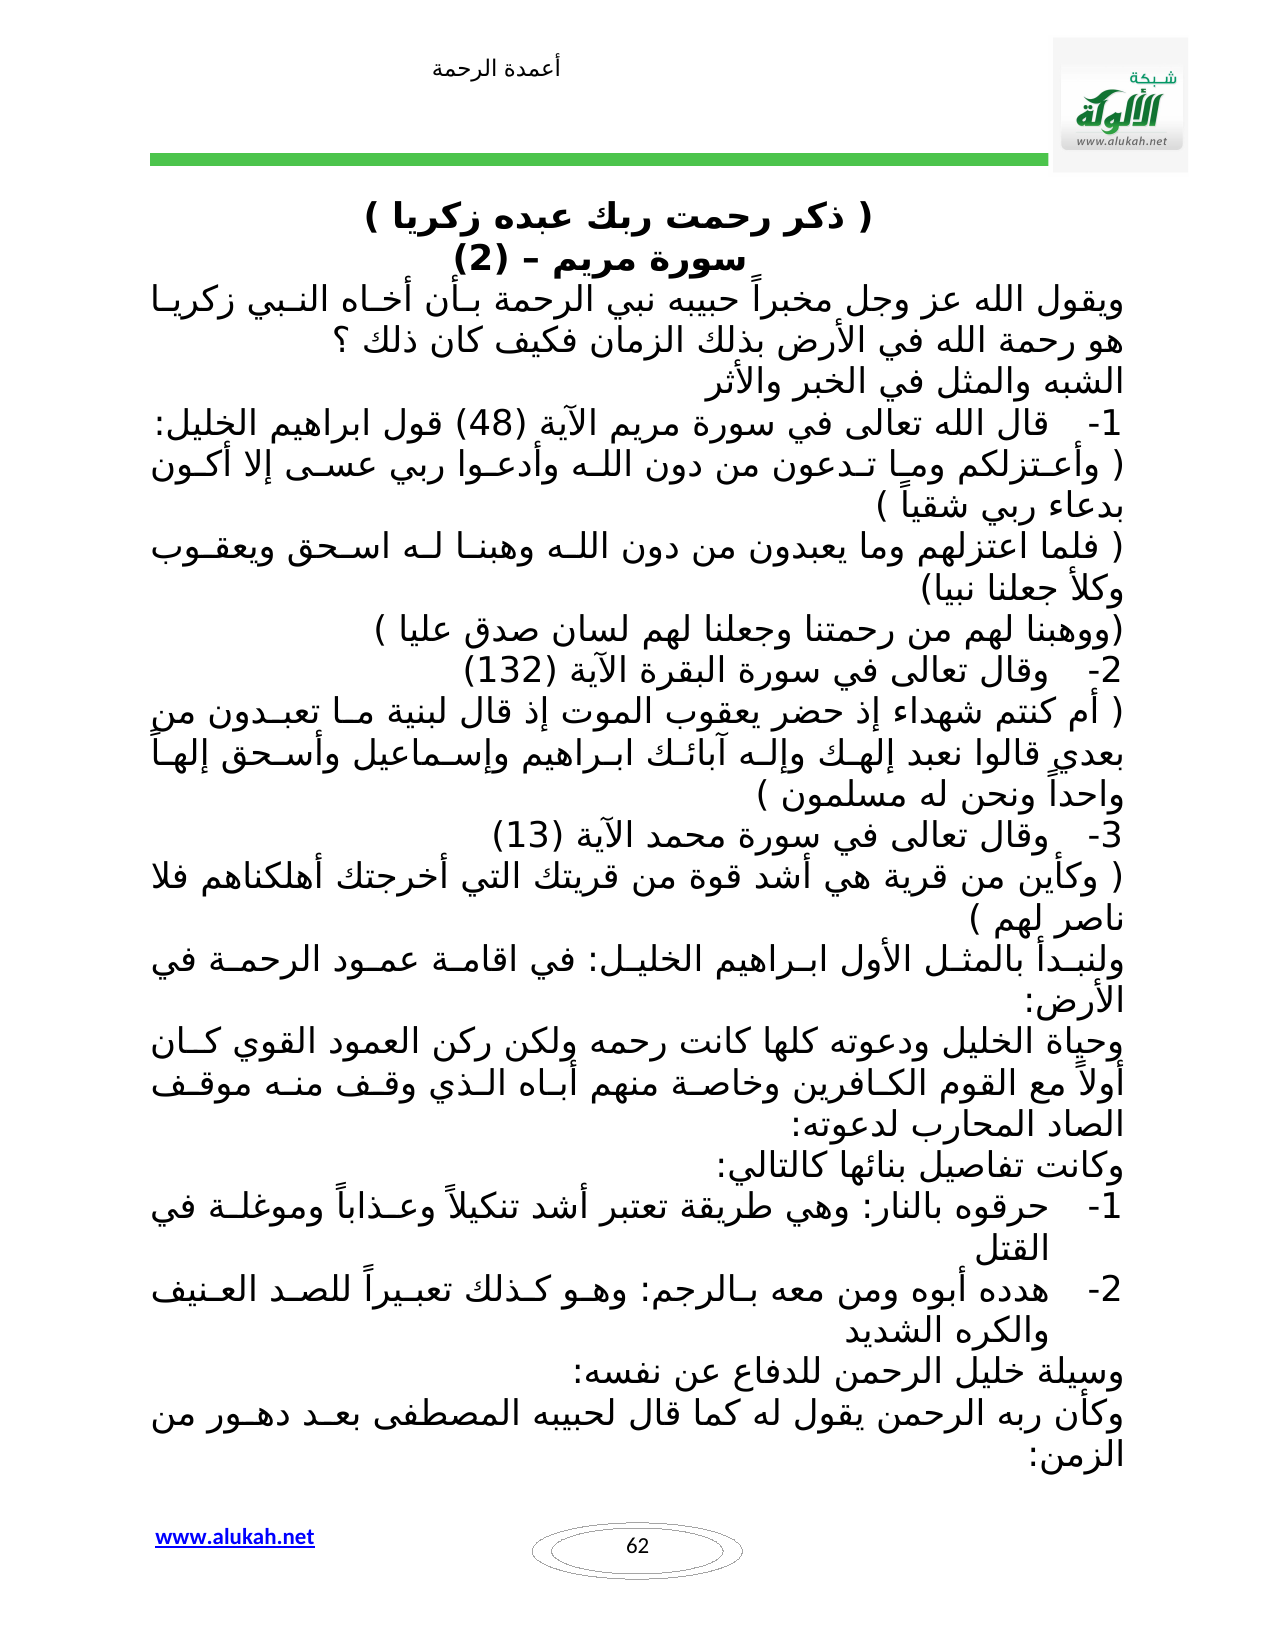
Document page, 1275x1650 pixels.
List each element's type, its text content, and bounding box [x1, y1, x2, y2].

text وكانت تفاصيل بنائها كالتالي: [150, 1144, 1125, 1186]
text ( ذكر رحمت ربك عبده زكريا ) [150, 196, 1087, 237]
text وكأن ربه الرحمن يقول له كما قال لحبيبه المصطفى بعد دهور من الزمن: [150, 1392, 1125, 1474]
text الشبه والمثل في الخبر والأثر [150, 361, 1125, 402]
text وسيلة خليل الرحمن للدفاع عن نفسه: [150, 1351, 1125, 1392]
text (ووهبنا لهم من رحمتنا وجعلنا لهم لسان صدق عليا ) [150, 608, 1125, 649]
list هدده أبوه ومن معه بالرجم: وهو كذلك تعبيراً للصد العنيف والكره الشديد [150, 1268, 1087, 1351]
text وحياة الخليل ودعوته كلها كانت رحمه ولكن ركن العمود القوي كان أولاً مع القوم الكافرين وخاصة منهم أباه الذي وقف منه موقف الصاد المحارب لدعوته: [150, 1021, 1125, 1144]
list حرقوه بالنار: وهي طريقة تعتبر أشد تنكيلاً وعذاباً وموغلة في القتل [150, 1186, 1087, 1268]
text ( أم كنتم شهداء إذ حضر يعقوب الموت إذ قال لبنية ما تعبدون من بعدي قالوا نعبد إلهك وإله آبائك ابراهيم وإسماعيل وأسحق إلهاً واحداً ونحن له مسلمون ) [150, 691, 1125, 814]
list سورة مريم – (2) [150, 237, 1050, 278]
list وقال تعالى في سورة البقرة الآية (132) [150, 649, 1087, 691]
list وقال تعالى في سورة محمد الآية (13) [150, 814, 1087, 856]
list قال الله تعالى في سورة مريم الآية (48) قول ابراهيم الخليل: [150, 402, 1087, 443]
text ولنبدأ بالمثل الأول ابراهيم الخليل: في اقامة عمود الرحمة في الأرض: [150, 938, 1125, 1021]
text ( وأعتزلكم وما تدعون من دون الله وأدعوا ربي عسى إلا أكون بدعاء ربي شقياً ) [150, 443, 1125, 526]
text ( فلما اعتزلهم وما يعبدون من دون الله وهبنا له اسحق ويعقوب وكلأ جعلنا نبيا) [150, 526, 1125, 608]
text ويقول الله عز وجل مخبراً حبيبه نبي الرحمة بأن أخاه النبي زكريا هو رحمة الله في الأرض بذلك الزمان فكيف كان ذلك ؟ [150, 278, 1125, 361]
text ( وكأين من قرية هي أشد قوة من قريتك التي أخرجتك أهلكناهم فلا ناصر لهم ) [150, 856, 1125, 938]
